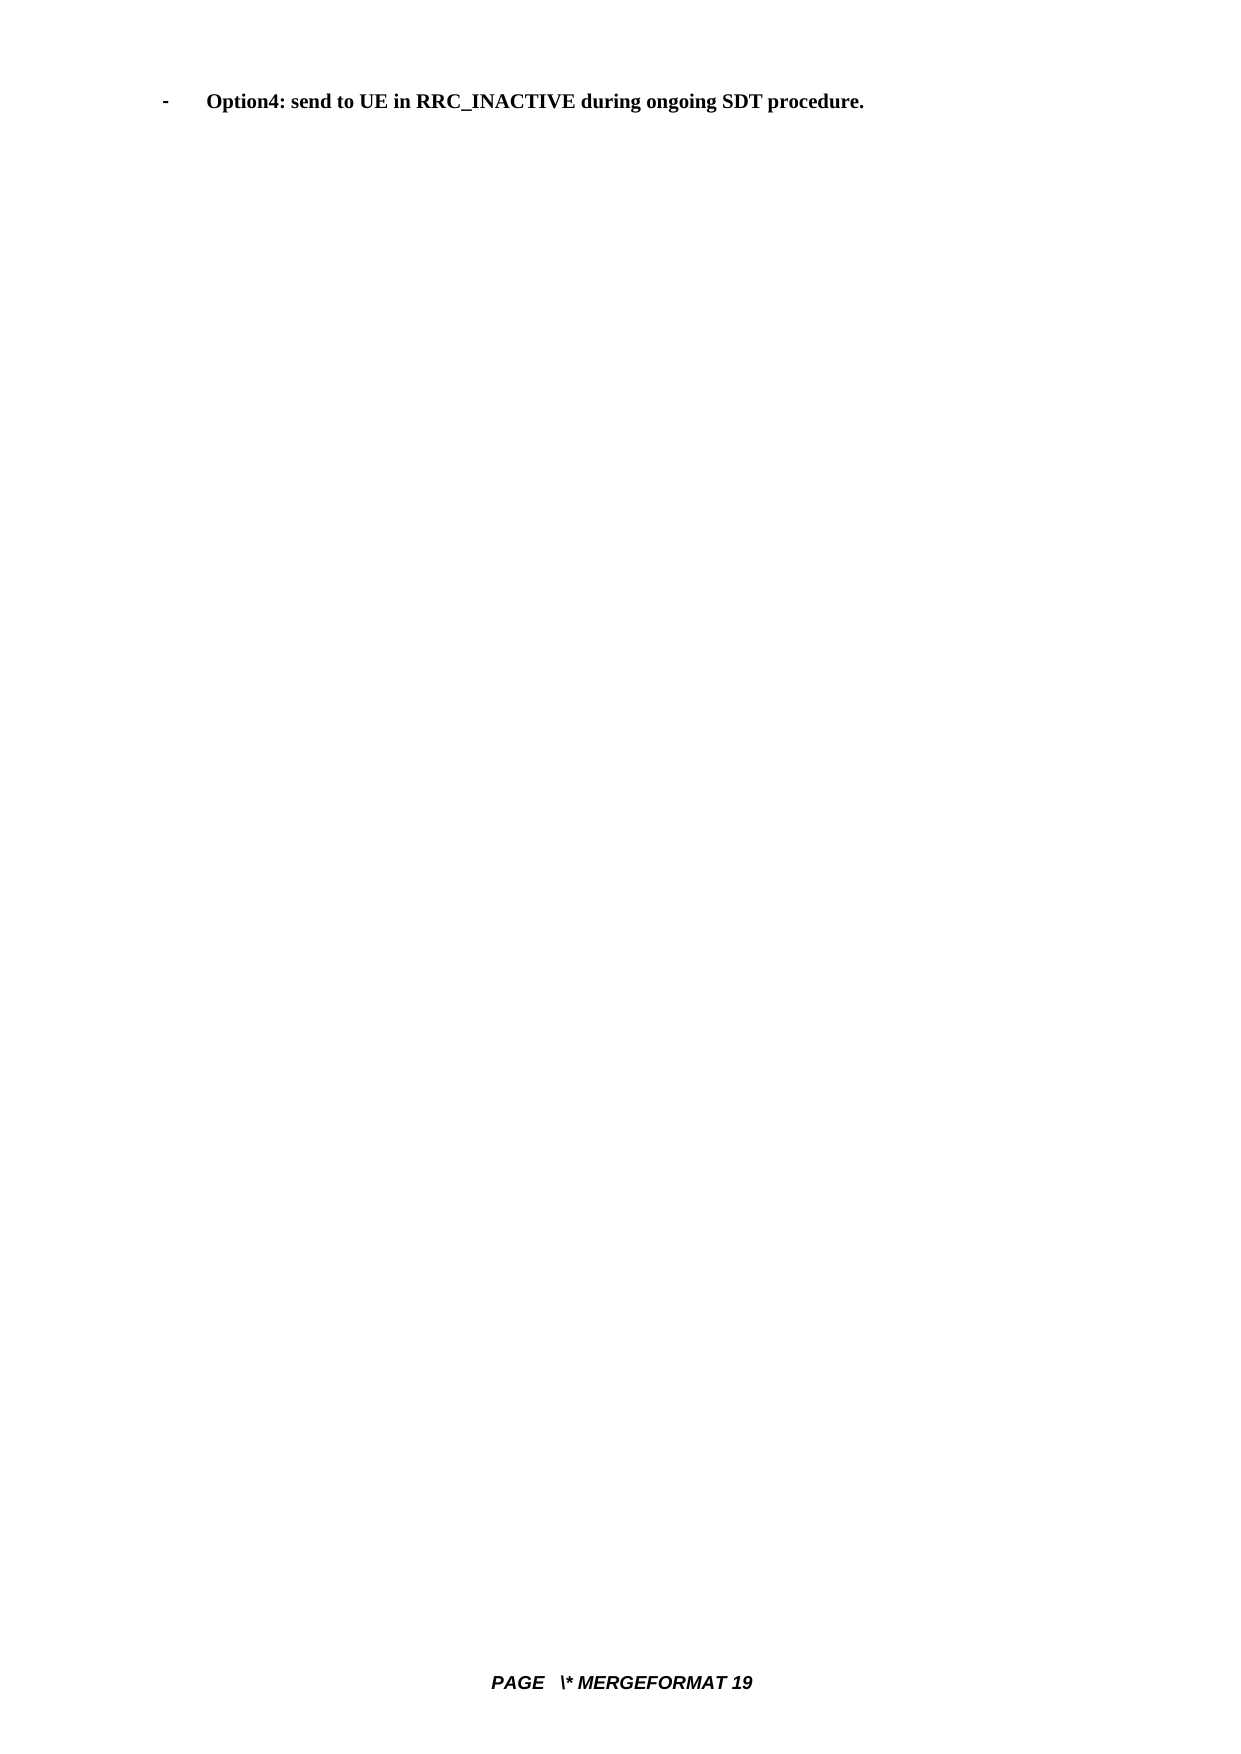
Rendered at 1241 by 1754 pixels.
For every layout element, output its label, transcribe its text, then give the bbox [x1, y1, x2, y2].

list Option4: send to UE in RRC_INACTIVE during ongoing SDT procedure. [162, 89, 1122, 114]
